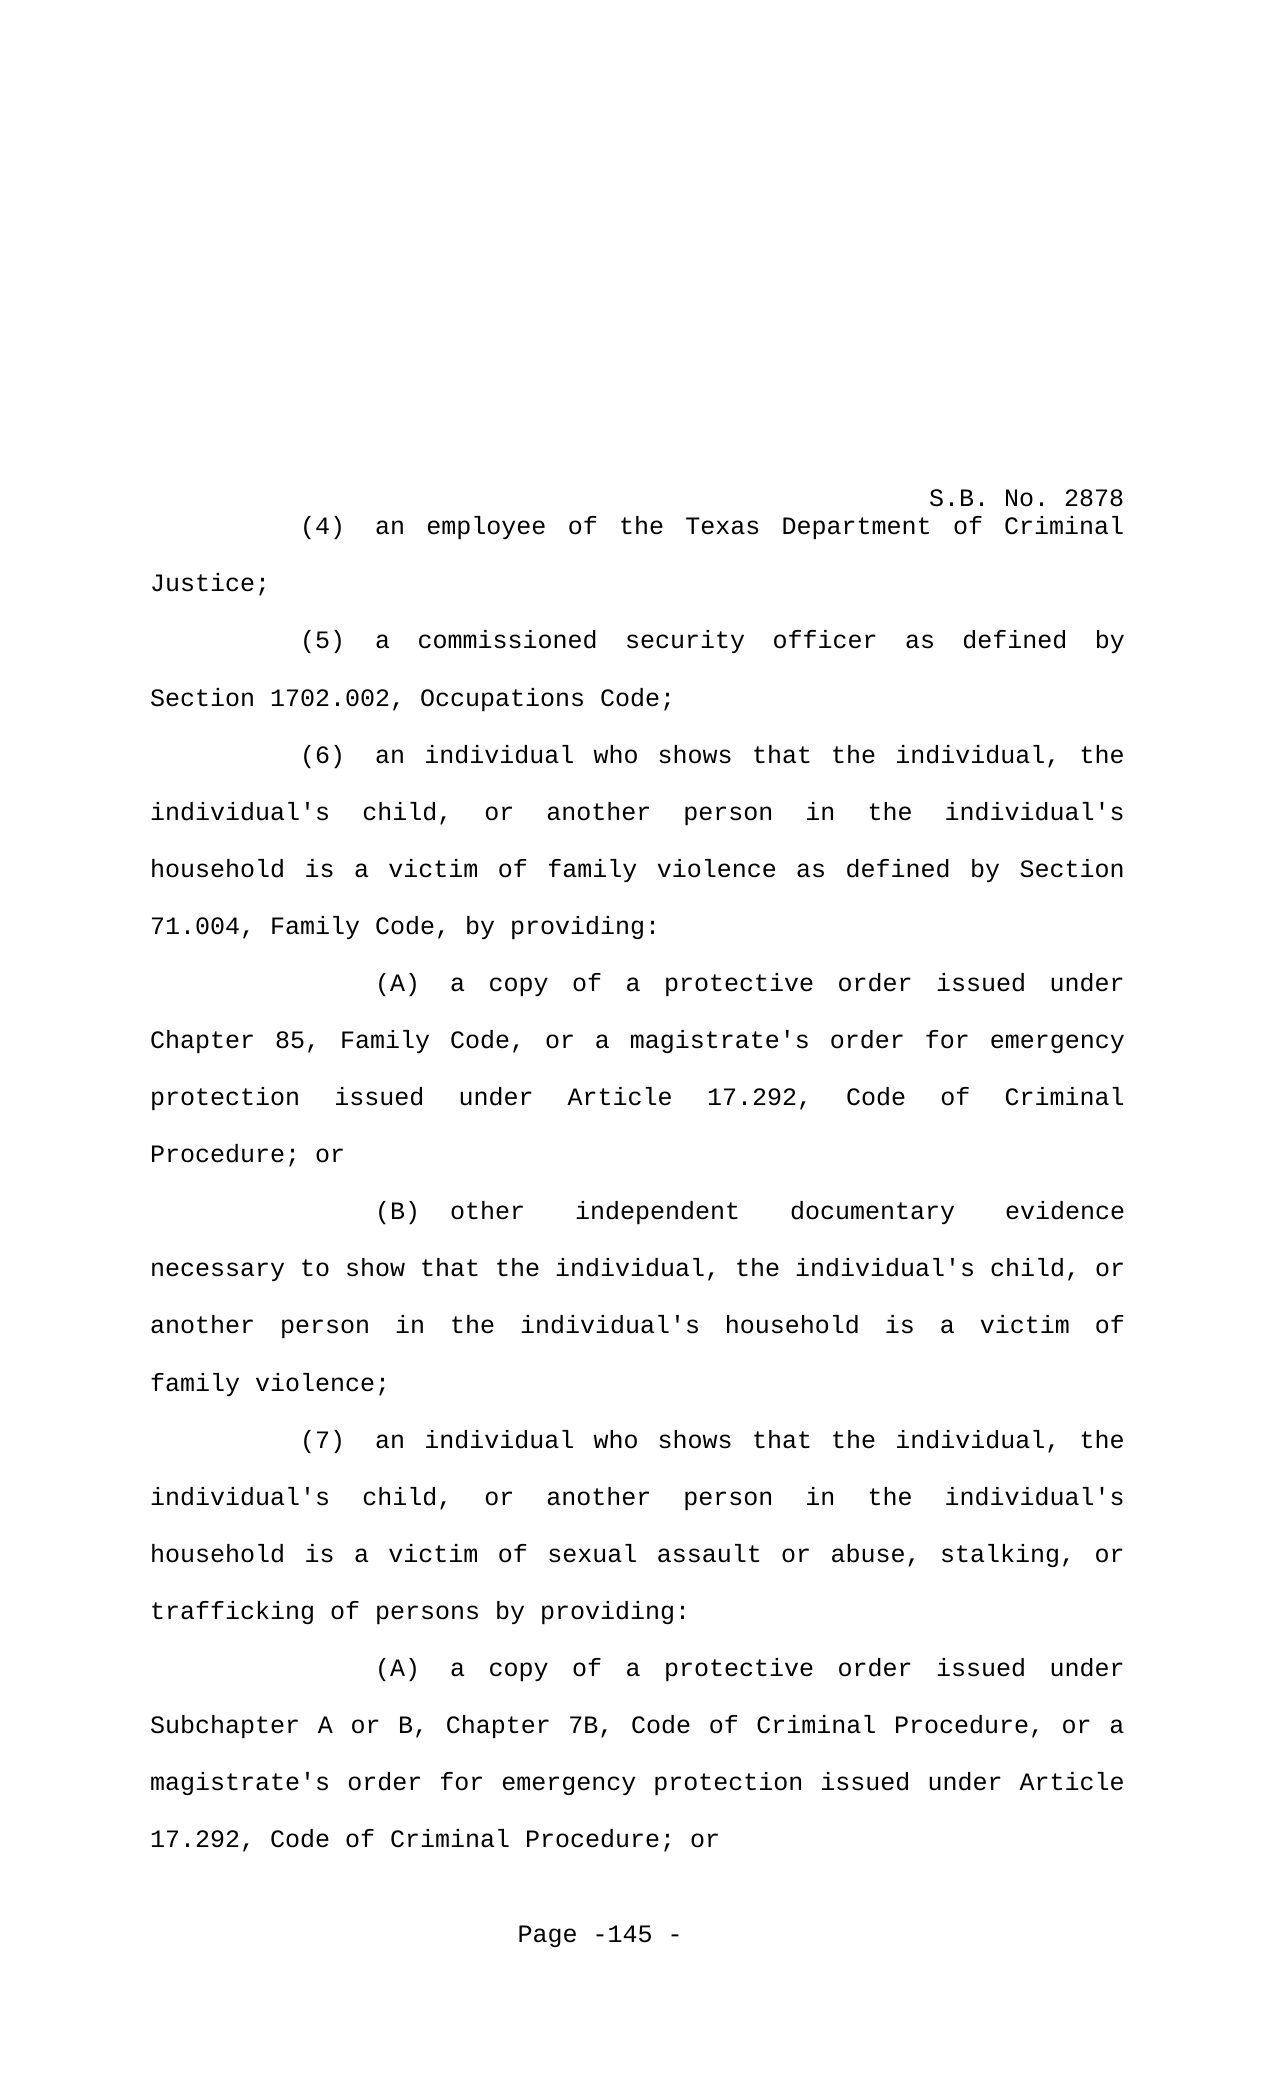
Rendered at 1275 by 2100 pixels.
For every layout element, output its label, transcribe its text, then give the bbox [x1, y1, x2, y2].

text (A) a copy of a protective order issued under Subchapter A or B, Chapter 7B, Code of Criminal Procedure, or a magistrate's order for emergency protection issued under Article 17.292, Code of Criminal Procedure; or [150, 1655, 1125, 1855]
text (B) other independent documentary evidence necessary to show that the individual, the individual's child, or another person in the individual's household is a victim of family violence; [150, 1199, 1125, 1398]
text (7) an individual who shows that the individual, the individual's child, or another person in the individual's household is a victim of sexual assault or abuse, stalking, or trafficking of persons by providing: [150, 1427, 1125, 1627]
text (A) a copy of a protective order issued under Chapter 85, Family Code, or a magistrate's order for emergency protection issued under Article 17.292, Code of Criminal Procedure; or [150, 970, 1125, 1170]
text (6) an individual who shows that the individual, the individual's child, or another person in the individual's household is a victim of family violence as defined by Section 71.004, Family Code, by providing: [150, 742, 1125, 942]
text (5) a commissioned security officer as defined by Section 1702.002, Occupations Code; [150, 628, 1125, 713]
text (4) an employee of the Texas Department of Criminal Justice; [150, 514, 1125, 599]
